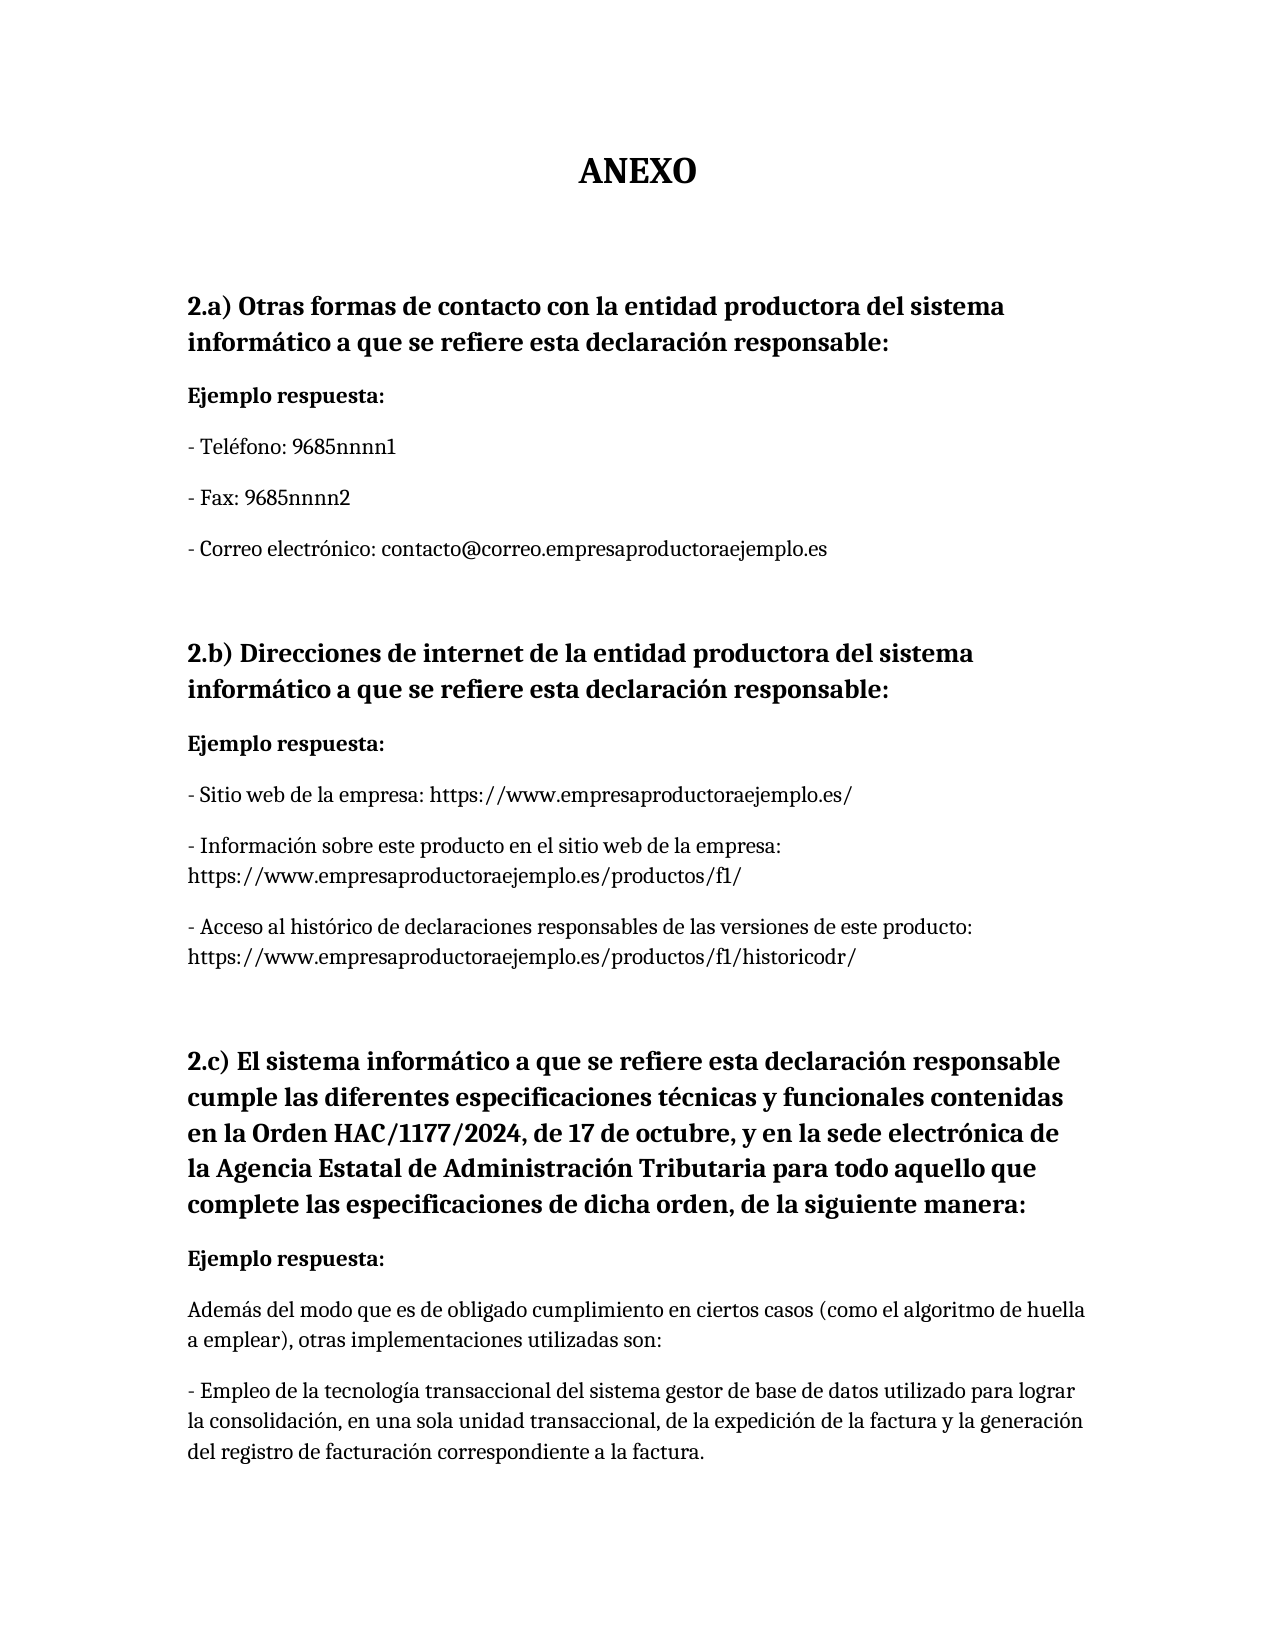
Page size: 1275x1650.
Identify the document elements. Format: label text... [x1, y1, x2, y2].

text Ejemplo respuesta: [187, 731, 1087, 757]
text - Empleo de la tecnología transaccional del sistema gestor de base de datos utilizado para lograr la consolidación, en una sola unidad transaccional, de la expedición de la factura y la generación del registro de facturación correspondiente a la factura. [187, 1378, 1087, 1465]
text - Información sobre este producto en el sitio web de la empresa: https://www.empresaproductoraejemplo.es/productos/f1/ [187, 833, 1087, 889]
text - Correo electrónico: contacto@correo.empresaproductoraejemplo.es [187, 536, 1087, 563]
text Ejemplo respuesta: [187, 383, 1087, 409]
text 2.a) Otras formas de contacto con la entidad productora del sistema informático a que se refiere esta declaración responsable: [187, 291, 1087, 358]
text Ejemplo respuesta: [187, 1246, 1087, 1272]
text 2.b) Direcciones de internet de la entidad productora del sistema informático a que se refiere esta declaración responsable: [187, 638, 1087, 705]
text - Acceso al histórico de declaraciones responsables de las versiones de este producto: https://www.empresaproductoraejemplo.es/productos/f1/historicodr/ [187, 914, 1087, 971]
text ANEXO [187, 150, 1087, 193]
text Además del modo que es de obligado cumplimiento en ciertos casos (como el algoritmo de huella a emplear), otras implementaciones utilizadas son: [187, 1297, 1087, 1353]
text 2.c) El sistema informático a que se refiere esta declaración responsable cumple las diferentes especificaciones técnicas y funcionales contenidas en la Orden HAC/1177/2024, de 17 de octubre, y en la sede electrónica de la Agencia Estatal de Administración Tributaria para todo aquello que complete las especificaciones de dicha orden, de la siguiente manera: [187, 1046, 1087, 1220]
text - Fax: 9685nnnn2 [187, 485, 1087, 512]
text - Teléfono: 9685nnnn1 [187, 434, 1087, 461]
text - Sitio web de la empresa: https://www.empresaproductoraejemplo.es/ [187, 782, 1087, 808]
